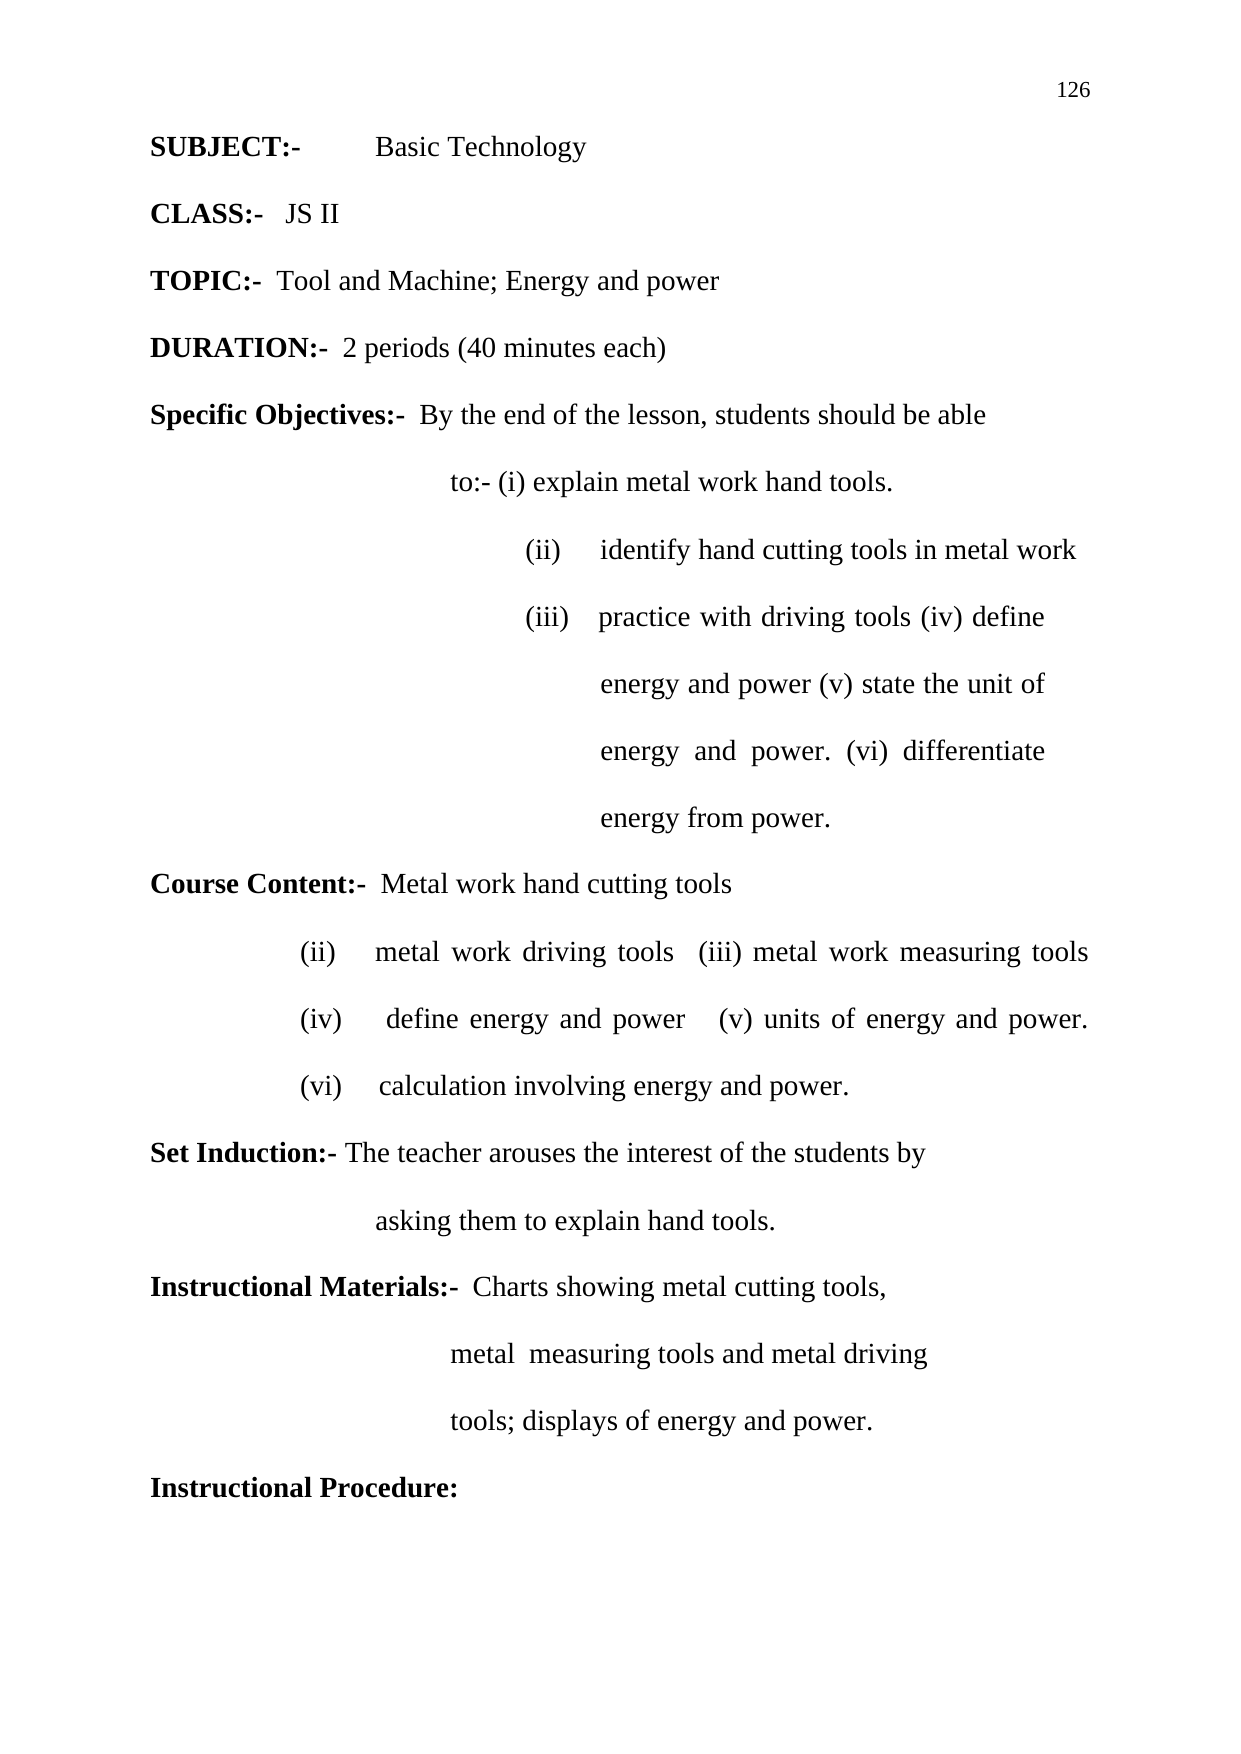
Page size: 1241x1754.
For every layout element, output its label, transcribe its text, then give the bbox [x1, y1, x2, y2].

text (ii) metal work driving tools (iii) metal work measuring tools [300, 934, 1211, 968]
text SUBJECT:- Basic Technology [150, 129, 1211, 163]
text DURATION:- 2 periods (40 minutes each) [150, 330, 1211, 364]
text CLASS:- JS II [150, 196, 1211, 230]
text (iv) define energy and power (v) units of energy and power. [300, 1001, 1211, 1035]
text Course Content:- Metal work hand cutting tools [150, 867, 1211, 901]
list identify hand cutting tools in metal work [525, 532, 1211, 565]
text (vi) calculation involving energy and power. [300, 1068, 1211, 1102]
text metal measuring tools and metal driving tools; displays of energy and power. [450, 1336, 928, 1437]
text Specific Objectives:- By the end of the lesson, students should be able [150, 397, 1211, 431]
list practice with driving tools (iv) define energy and power (v) state the unit of energy and power. (vi) differentiate energy from power. [525, 599, 1045, 834]
text TOPIC:- Tool and Machine; Energy and power [150, 263, 1211, 297]
text Instructional Materials:- Charts showing metal cutting tools, [150, 1270, 1211, 1303]
subtitle Instructional Procedure: [150, 1470, 1211, 1504]
text to:- (i) explain metal work hand tools. [450, 464, 1211, 498]
text Set Induction:- The teacher arouses the interest of the students by asking them to explain hand tools. [150, 1136, 971, 1236]
